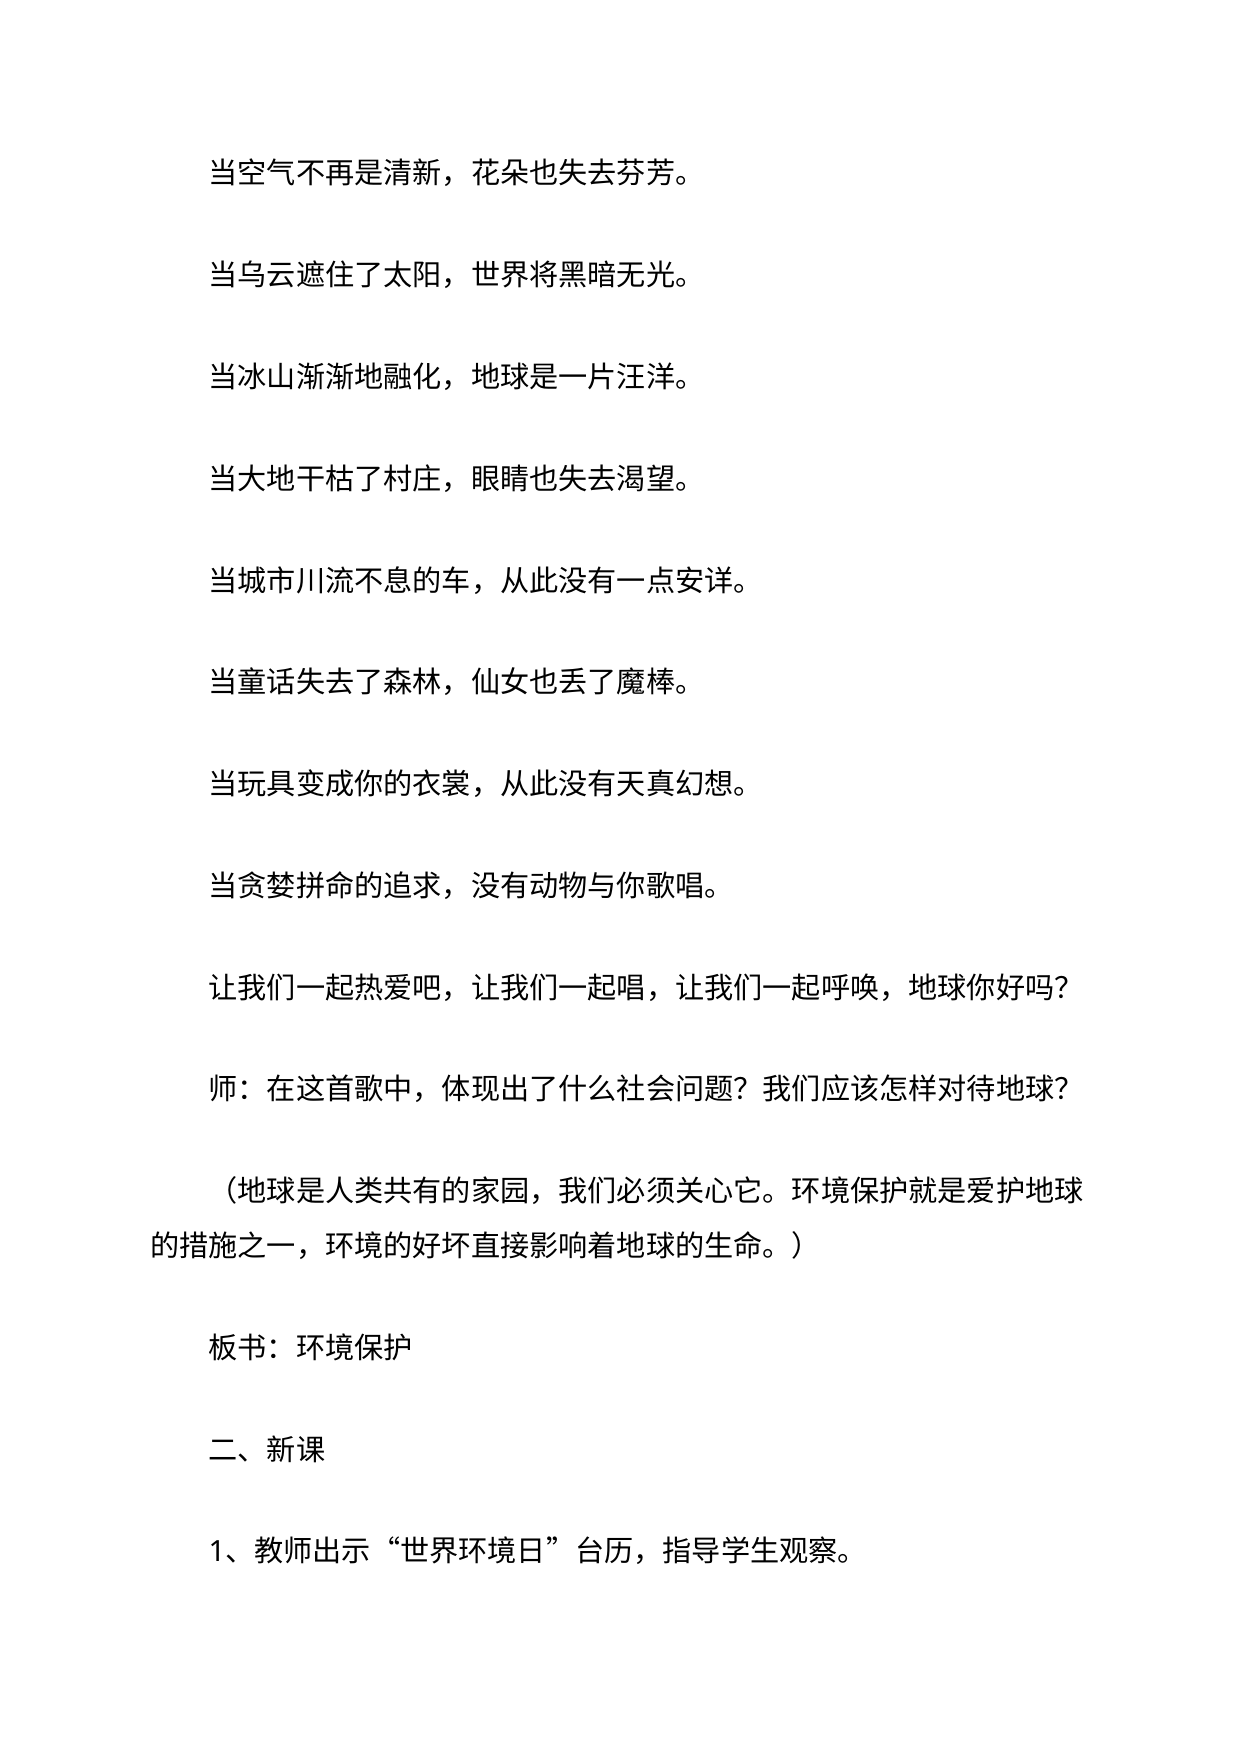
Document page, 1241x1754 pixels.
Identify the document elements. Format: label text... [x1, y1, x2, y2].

text 师：在这首歌中，体现出了什么社会问题？我们应该怎样对待地球？ [150, 1066, 1090, 1108]
text 让我们一起热爱吧，让我们一起唱，让我们一起呼唤，地球你好吗？ [150, 964, 1090, 1006]
text 1、教师出示“世界环境日”台历，指导学生观察。 [150, 1528, 1090, 1570]
text 当空气不再是清新，花朵也失去芬芳。 [150, 150, 1090, 192]
text 当乌云遮住了太阳，世界将黑暗无光。 [150, 252, 1090, 294]
text 二、新课 [150, 1426, 1090, 1468]
text 当贪婪拼命的追求，没有动物与你歌唱。 [150, 862, 1090, 905]
text 当大地干枯了村庄，眼睛也失去渴望。 [150, 455, 1090, 498]
text 板书：环境保护 [150, 1324, 1090, 1367]
text 当玩具变成你的衣裳，从此没有天真幻想。 [150, 761, 1090, 803]
text （地球是人类共有的家园，我们必须关心它。环境保护就是爱护地球的措施之一，环境的好坏直接影响着地球的生命。） [150, 1168, 1090, 1265]
text 当城市川流不息的车，从此没有一点安详。 [150, 557, 1090, 599]
text 当童话失去了森林，仙女也丢了魔棒。 [150, 659, 1090, 701]
text 当冰山渐渐地融化，地球是一片汪洋。 [150, 353, 1090, 396]
